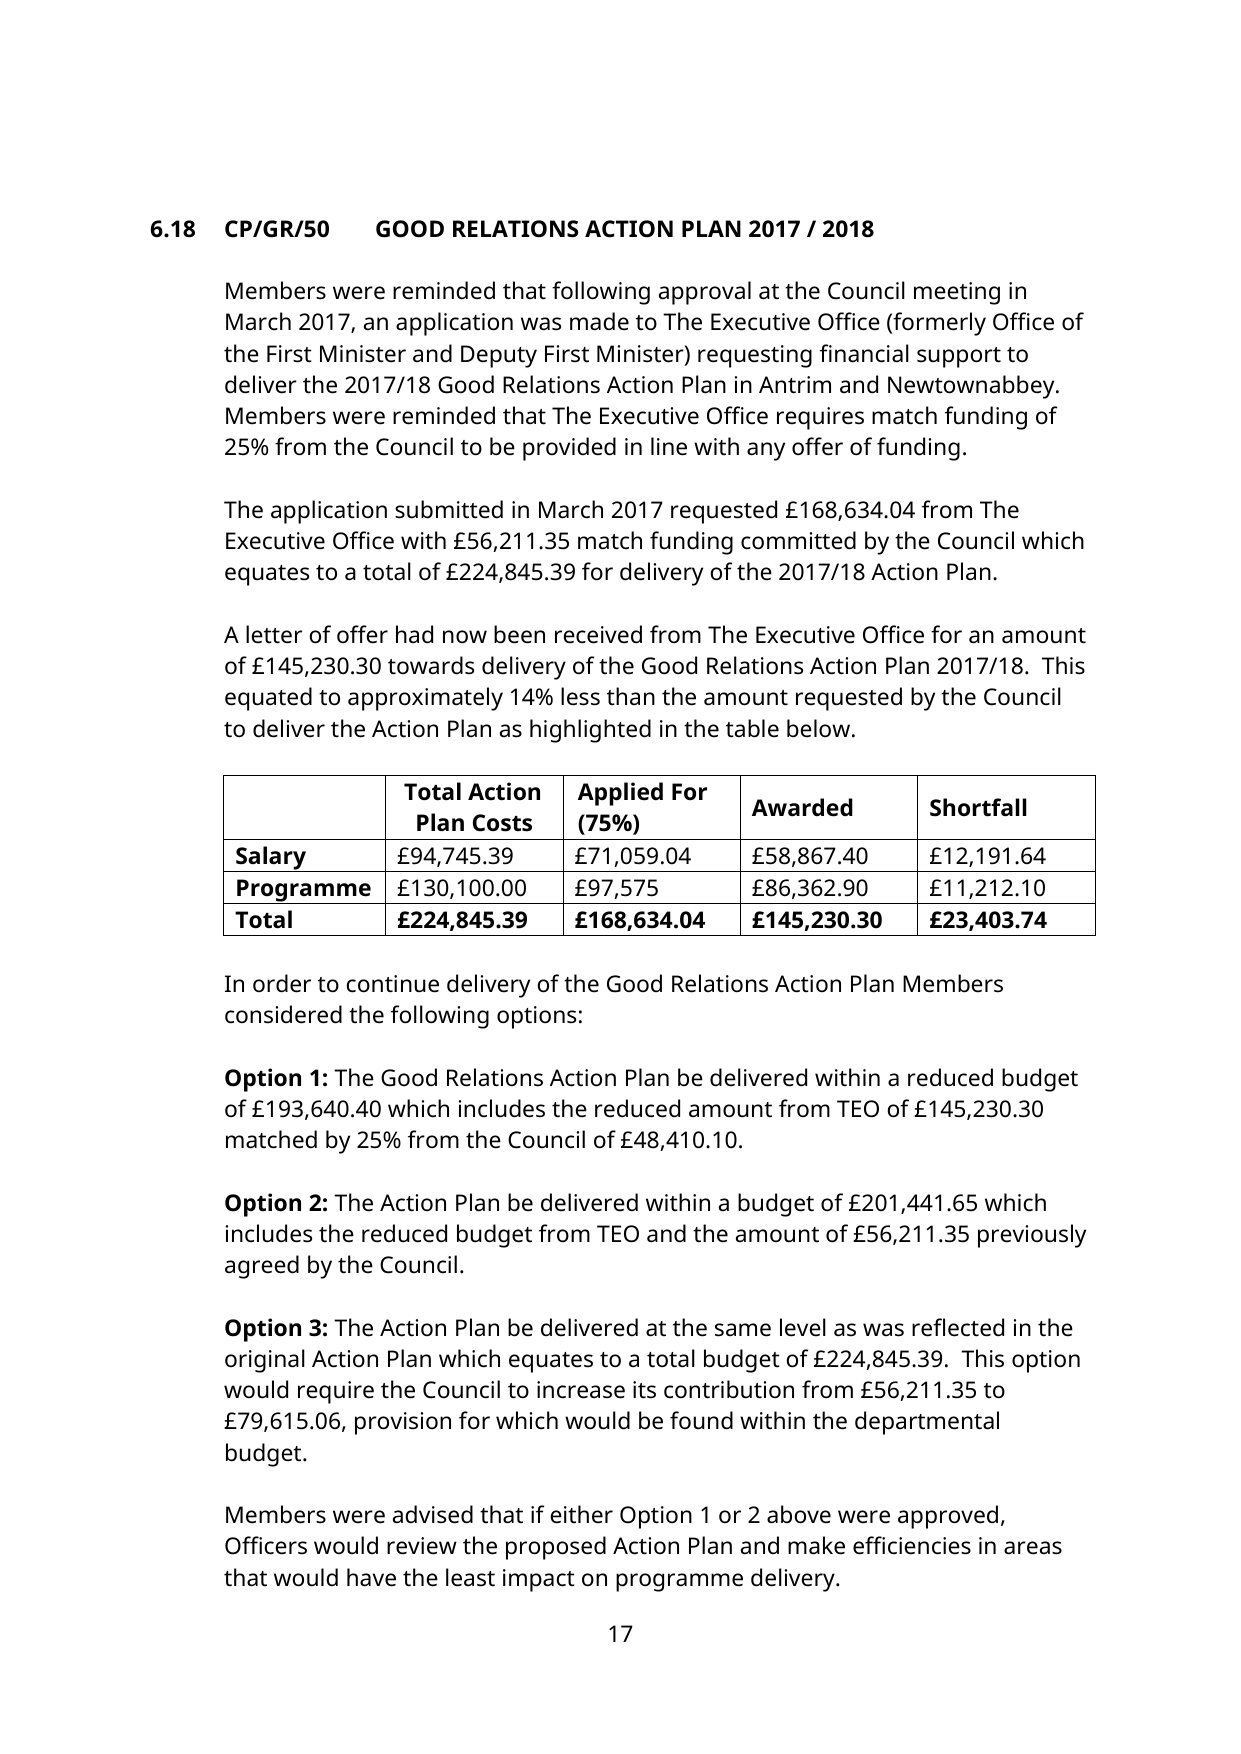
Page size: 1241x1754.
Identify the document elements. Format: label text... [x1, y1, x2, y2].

table_header Awarded [741, 776, 917, 838]
table_cell £12,191.64 [918, 840, 1095, 871]
table_cell £23,403.74 [918, 904, 1095, 935]
text Option 1: The Good Relations Action Plan be delivered within a reduced budget of £193,640.40 which includes the reduced amount from TEO of £145,230.30 matched by 25% from the Council of £48,410.10. [150, 1061, 1090, 1155]
table_cell £11,212.10 [918, 872, 1095, 903]
text Option 3: The Action Plan be delivered at the same level as was reflected in the original Action Plan which equates to a total budget of £224,845.39. This option would require the Council to increase its contribution from £56,211.35 to £79,615.06, provision for which would be found within the departmental budget. [150, 1311, 1090, 1468]
table_cell £94,745.39 [386, 840, 563, 871]
table_cell £71,059.04 [564, 840, 740, 871]
table_cell £130,100.00 [386, 872, 563, 903]
table_header Shortfall [918, 776, 1095, 838]
table_header Applied For (75%) [564, 776, 740, 838]
text Members were advised that if either Option 1 or 2 above were approved, Officers would review the proposed Action Plan and make efficiencies in areas that would have the least impact on programme delivery. [150, 1499, 1090, 1593]
text Option 2: The Action Plan be delivered within a budget of £201,441.65 which includes the reduced budget from TEO and the amount of £56,211.35 previously agreed by the Council. [150, 1186, 1090, 1280]
table_header [224, 776, 385, 838]
table_header Total Action Plan Costs [386, 776, 563, 838]
table_cell £145,230.30 [741, 904, 917, 935]
table_cell Programme [224, 872, 385, 903]
text The application submitted in March 2017 requested £168,634.04 from The Executive Office with £56,211.35 match funding committed by the Council which equates to a total of £224,845.39 for delivery of the 2017/18 Action Plan. [150, 494, 1090, 587]
table_cell £58,867.40 [741, 840, 917, 871]
text In order to continue delivery of the Good Relations Action Plan Members considered the following options: [150, 968, 1090, 1030]
text 6.18 CP/GR/50 Good Relations Action Plan 2017 / 2018 [150, 212, 1090, 244]
table_cell £86,362.90 [741, 872, 917, 903]
table_cell £224,845.39 [386, 904, 563, 935]
table_cell Salary [224, 840, 385, 871]
table_cell £168,634.04 [564, 904, 740, 935]
table_cell Total [224, 904, 385, 935]
text A letter of offer had now been received from The Executive Office for an amount of £145,230.30 towards delivery of the Good Relations Action Plan 2017/18. This equated to approximately 14% less than the amount requested by the Council to deliver the Action Plan as highlighted in the table below. [150, 619, 1090, 744]
table_cell £97,575 [564, 872, 740, 903]
text Members were reminded that following approval at the Council meeting in March 2017, an application was made to The Executive Office (formerly Office of the First Minister and Deputy First Minister) requesting financial support to deliver the 2017/18 Good Relations Action Plan in Antrim and Newtownabbey. Members were reminded that The Executive Office requires match funding of 25% from the Council to be provided in line with any offer of funding. [150, 275, 1090, 462]
